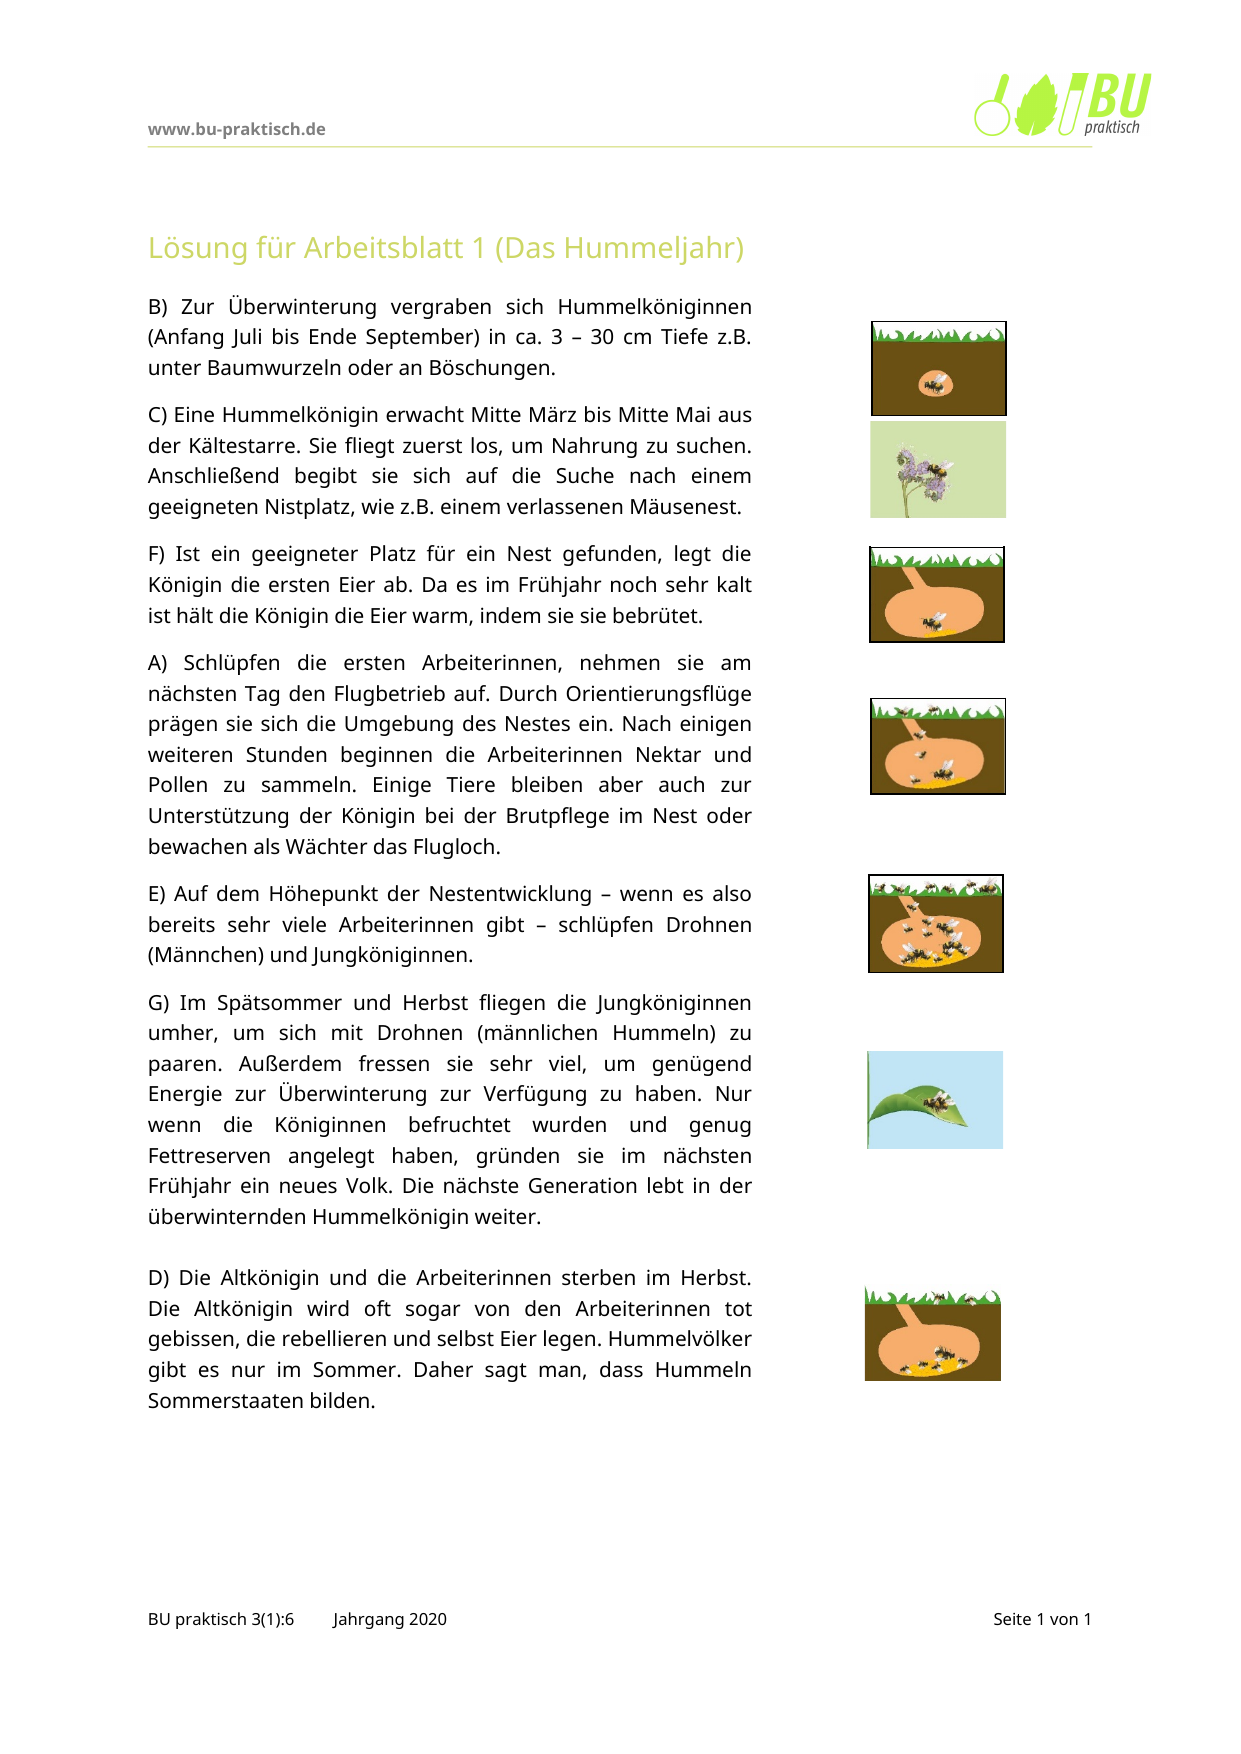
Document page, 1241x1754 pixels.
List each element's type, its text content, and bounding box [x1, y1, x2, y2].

picture [974, 73, 1152, 136]
text Lösung für Arbeitsblatt 1 (Das Hummeljahr) [148, 227, 768, 267]
picture [871, 548, 1003, 641]
text E) Auf dem Höhepunkt der Nestentwicklung – wenn es also bereits sehr viele Arbeiterinnen gibt – schlüpfen Drohnen (Männchen) und Jungköniginnen. [148, 879, 753, 969]
picture [870, 876, 1002, 972]
text B) Zur Überwinterung vergraben sich Hummelköniginnen (Anfang Juli bis Ende September) in ca. 3 – 30 cm Tiefe z.B. unter Baumwurzeln oder an Böschungen. [148, 292, 753, 382]
text F) Ist ein geeigneter Platz für ein Nest gefunden, legt die Königin die ersten Eier ab. Da es im Frühjahr noch sehr kalt ist hält die Königin die Eier warm, indem sie sie bebrütet. [148, 539, 753, 629]
text A) Schlüpfen die ersten Arbeiterinnen, nehmen sie am nächsten Tag den Flugbetrieb auf. Durch Orientierungsflüge prägen sie sich die Umgebung des Nestes ein. Nach einigen weiteren Stunden beginnen die Arbeiterinnen Nektar und Pollen zu sammeln. Einige Tiere bleiben aber auch zur Unterstützung der Königin bei der Brutpflege im Nest oder bewachen als Wächter das Flugloch. [148, 648, 753, 860]
picture [872, 699, 1005, 793]
picture [870, 421, 1007, 518]
text G) Im Spätsommer und Herbst fliegen die Jungköniginnen umher, um sich mit Drohnen (männlichen Hummeln) zu paaren. Außerdem fressen sie sehr viel, um genügend Energie zur Überwinterung zur Verfügung zu haben. Nur wenn die Königinnen befruchtet wurden und genug Fettreserven angelegt haben, gründen sie im nächsten Frühjahr ein neues Volk. Die nächste Generation lebt in der überwinternden Hummelkönigin weiter. [148, 988, 753, 1231]
picture [867, 1051, 1004, 1149]
text D) Die Altkönigin und die Arbeiterinnen sterben im Herbst. Die Altkönigin wird oft sogar von den Arbeiterinnen tot gebissen, die rebellieren und selbst Eier legen. Hummelvölker gibt es nur im Sommer. Daher sagt man, dass Hummeln Sommerstaaten bilden. [148, 1263, 753, 1414]
picture [864, 1284, 1001, 1381]
text C) Eine Hummelkönigin erwacht Mitte März bis Mitte Mai aus der Kältestarre. Sie fliegt zuerst los, um Nahrung zu suchen. Anschließend begibt sie sich auf die Suche nach einem geeigneten Nistplatz, wie z.B. einem verlassenen Mäusenest. [148, 400, 753, 521]
picture [873, 322, 1005, 415]
